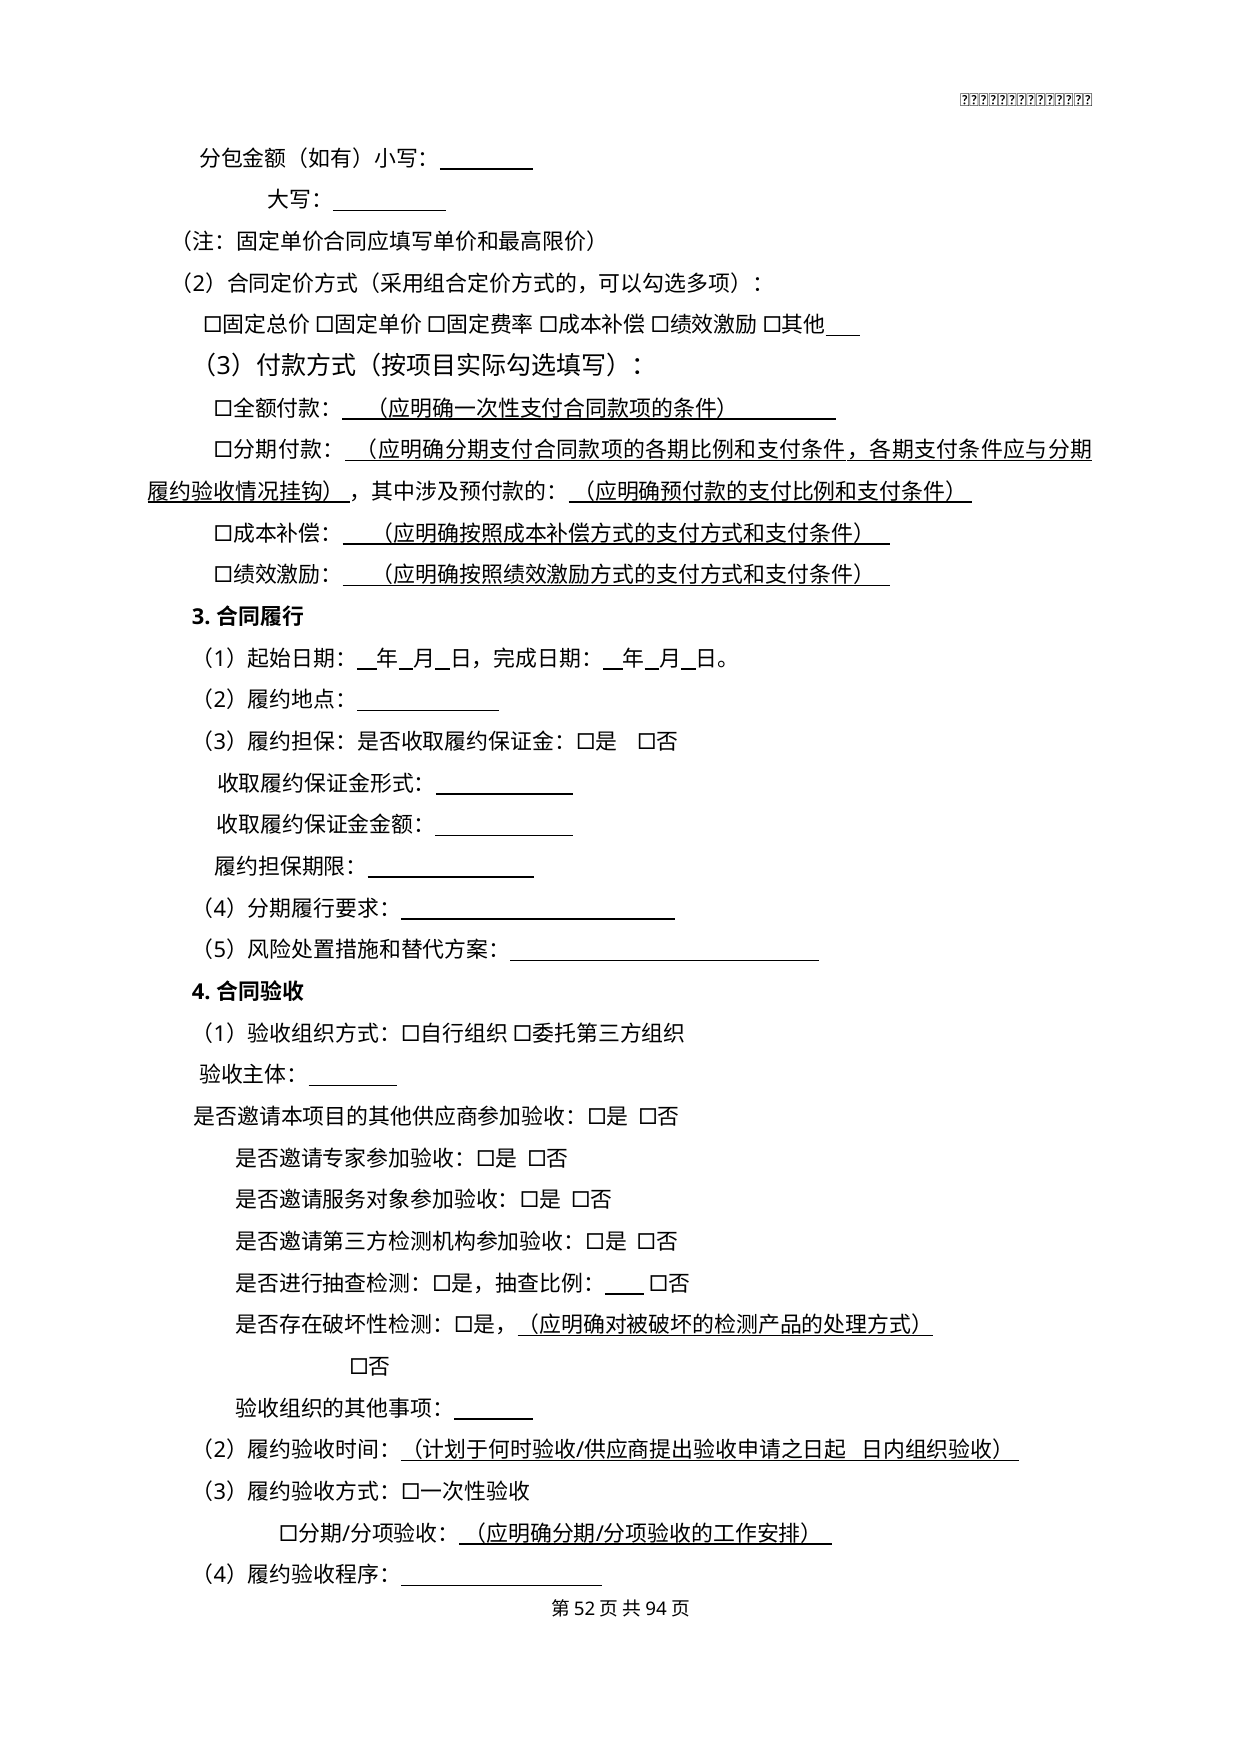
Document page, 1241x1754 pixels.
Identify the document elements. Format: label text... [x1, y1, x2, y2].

text 是否邀请本项目的其他供应商参加验收：是 否 [148, 1091, 1092, 1133]
text 是否进行抽查检测：是，抽查比例： 否 [148, 1258, 1092, 1299]
text 是否邀请专家参加验收：是 否 [148, 1133, 1092, 1174]
text 绩效激励： （应明确按照绩效激励方式的支付方式和支付条件） [148, 549, 1092, 591]
text 大写： [148, 174, 1092, 216]
text （3）履约担保：是否收取履约保证金：是 否 [148, 716, 1092, 758]
text 分包金额（如有）小写： [148, 133, 1092, 174]
text （4）分期履行要求： [148, 883, 1092, 924]
text （4）履约验收程序： [148, 1549, 1092, 1591]
text 收取履约保证金形式： [148, 758, 1092, 799]
text 是否存在破坏性检测：是，（应明确对被破坏的检测产品的处理方式） [148, 1299, 1092, 1341]
text （2）履约地点： [148, 674, 1092, 716]
text 固定总价 固定单价 固定费率 成本补偿 绩效激励 其他 [148, 299, 1092, 341]
text （3）付款方式（按项目实际勾选填写）： [148, 341, 1092, 383]
text 验收组织的其他事项： [148, 1383, 1092, 1424]
list （2）合同定价方式（采用组合定价方式的，可以勾选多项）： [148, 258, 1092, 299]
text 分期/分项验收： （应明确分期/分项验收的工作安排） [148, 1508, 1092, 1549]
list 验收组织方式：自行组织 委托第三方组织 [148, 1008, 1092, 1049]
text 收取履约保证金金额： [148, 799, 1092, 841]
text 是否邀请第三方检测机构参加验收：是 否 [148, 1216, 1092, 1258]
text 成本补偿： （应明确按照成本补偿方式的支付方式和支付条件） [148, 508, 1092, 549]
text 全额付款： （应明确一次性支付合同款项的条件） [148, 383, 1092, 424]
text 否 [148, 1341, 1092, 1383]
text （2）履约验收时间：（计划于何时验收/供应商提出验收申请之日起 日内组织验收） [148, 1424, 1092, 1466]
list 合同履行 [148, 591, 1092, 633]
list 验收主体： [148, 1049, 1092, 1091]
text 分期付款： （应明确分期支付合同款项的各期比例和支付条件，各期支付条件应与分期履约验收情况挂钩） ，其中涉及预付款的： （应明确预付款的支付比例和支付条件） [148, 424, 1092, 508]
text （注：固定单价合同应填写单价和最高限价） [148, 216, 1092, 258]
text （5）风险处置措施和替代方案： [148, 924, 1092, 966]
list 合同验收 [148, 966, 1092, 1008]
text 是否邀请服务对象参加验收：是 否 [148, 1174, 1092, 1216]
text 履约担保期限： [148, 841, 1092, 883]
text （1）起始日期： 年 月 日，完成日期： 年 月 日。 [148, 633, 1092, 674]
text （3）履约验收方式：一次性验收 [148, 1466, 1092, 1508]
